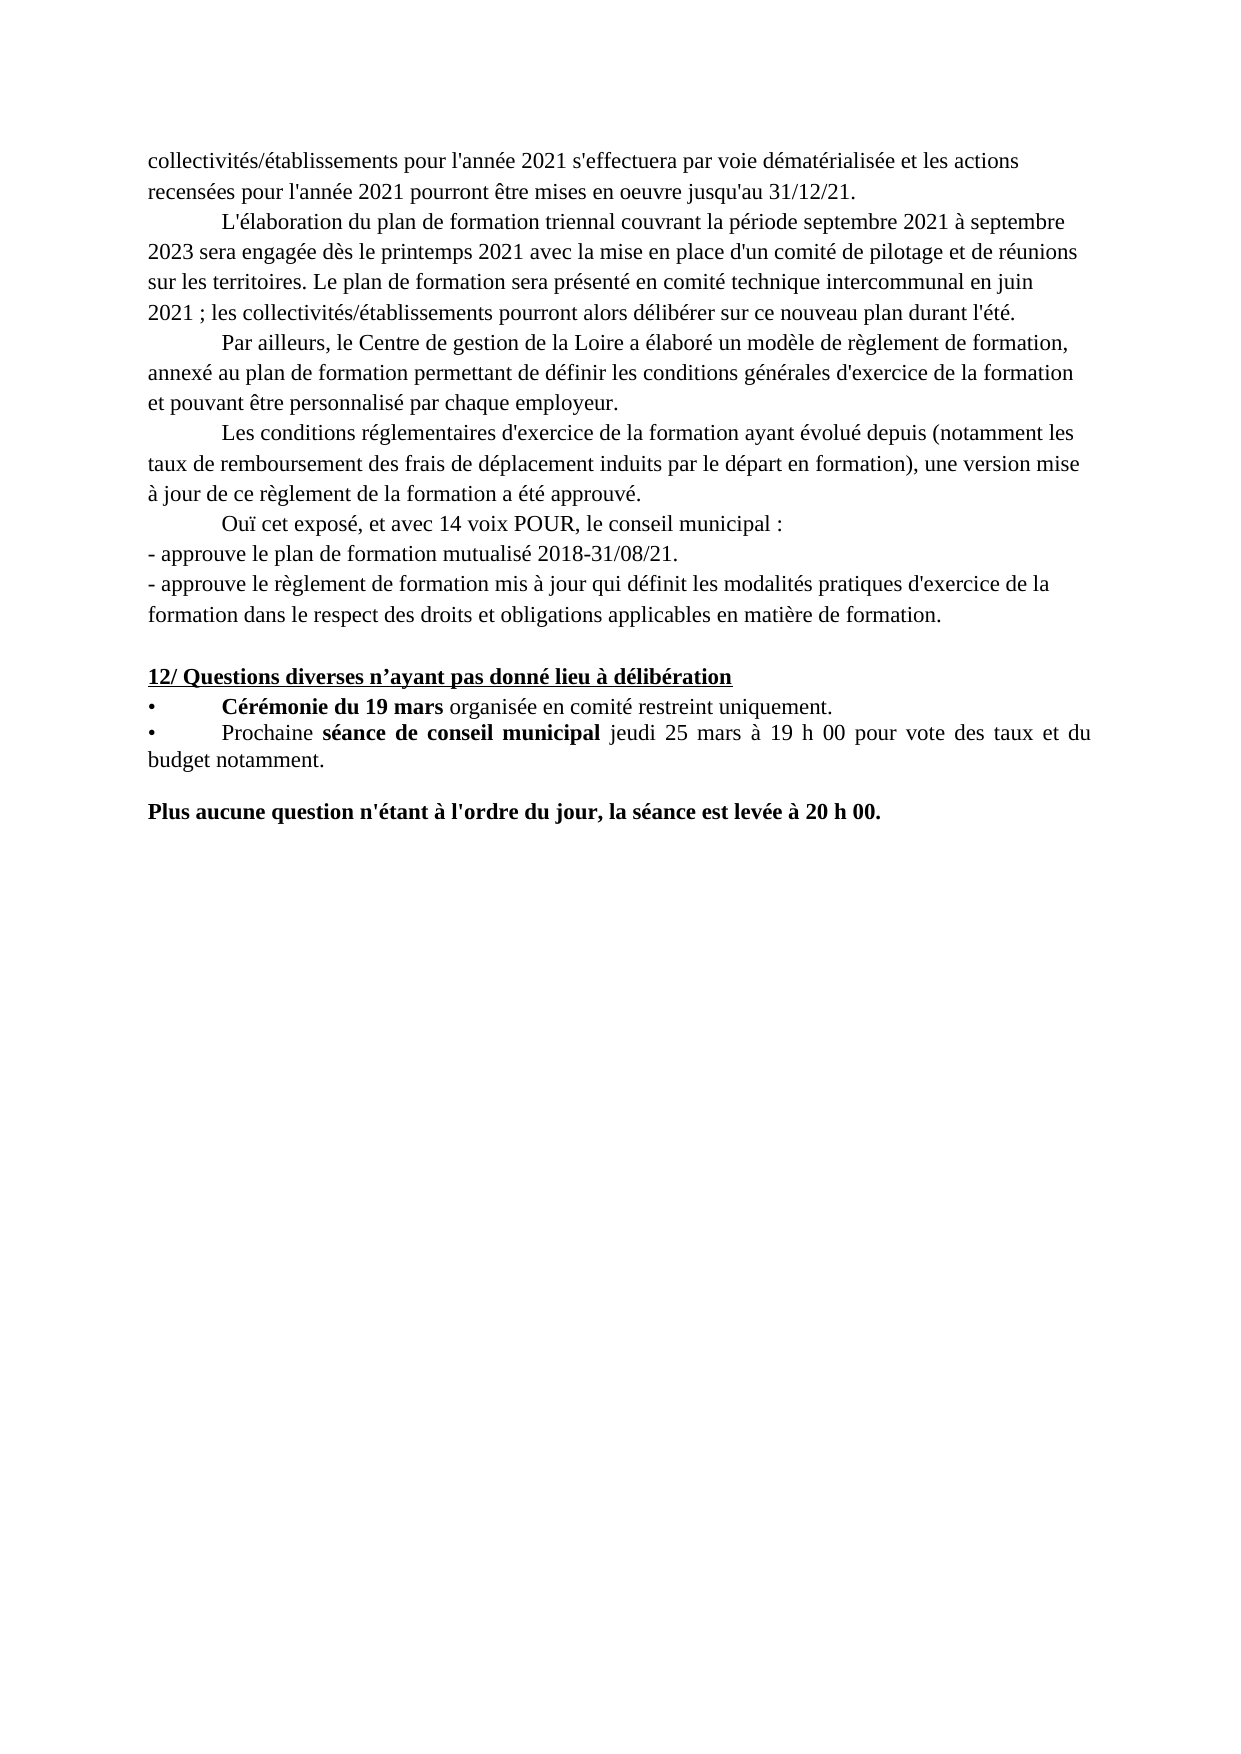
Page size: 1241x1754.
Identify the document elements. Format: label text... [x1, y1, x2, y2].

text Les conditions réglementaires d'exercice de la formation ayant évolué depuis (notamment les taux de remboursement des frais de déplacement induits par le départ en formation), une version mise à jour de ce règlement de la formation a été approuvé. [148, 419, 1093, 506]
text Plus aucune question n'étant à l'ordre du jour, la séance est levée à 20 h 00. [148, 798, 1093, 825]
text Par ailleurs, le Centre de gestion de la Loire a élaboré un modèle de règlement de formation, annexé au plan de formation permettant de définir les conditions générales d'exercice de la formation et pouvant être personnalisé par chaque employeur. [148, 329, 1093, 416]
text - approuve le règlement de formation mis à jour qui définit les modalités pratiques d'exercice de la formation dans le respect des droits et obligations applicables en matière de formation. [148, 571, 1093, 627]
text - approuve le plan de formation mutualisé 2018-31/08/21. [148, 540, 1093, 567]
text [148, 148, 1093, 204]
text 12/ Questions diverses n’ayant pas donné lieu à délibération [148, 663, 1093, 689]
text Ouï cet exposé, et avec 14 voix POUR, le conseil municipal : [148, 510, 1093, 536]
list Cérémonie du 19 mars organisée en comité restreint uniquement. [148, 693, 1093, 719]
list Prochaine séance de conseil municipal jeudi 25 mars à 19 h 00 pour vote des taux et du budget notamment. [148, 719, 1093, 772]
text L'élaboration du plan de formation triennal couvrant la période septembre 2021 à septembre 2023 sera engagée dès le printemps 2021 avec la mise en place d'un comité de pilotage et de réunions sur les territoires. Le plan de formation sera présenté en comité technique intercommunal en juin 2021 ; les collectivités/établissements pourront alors délibérer sur ce nouveau plan durant l'été. [148, 208, 1093, 325]
